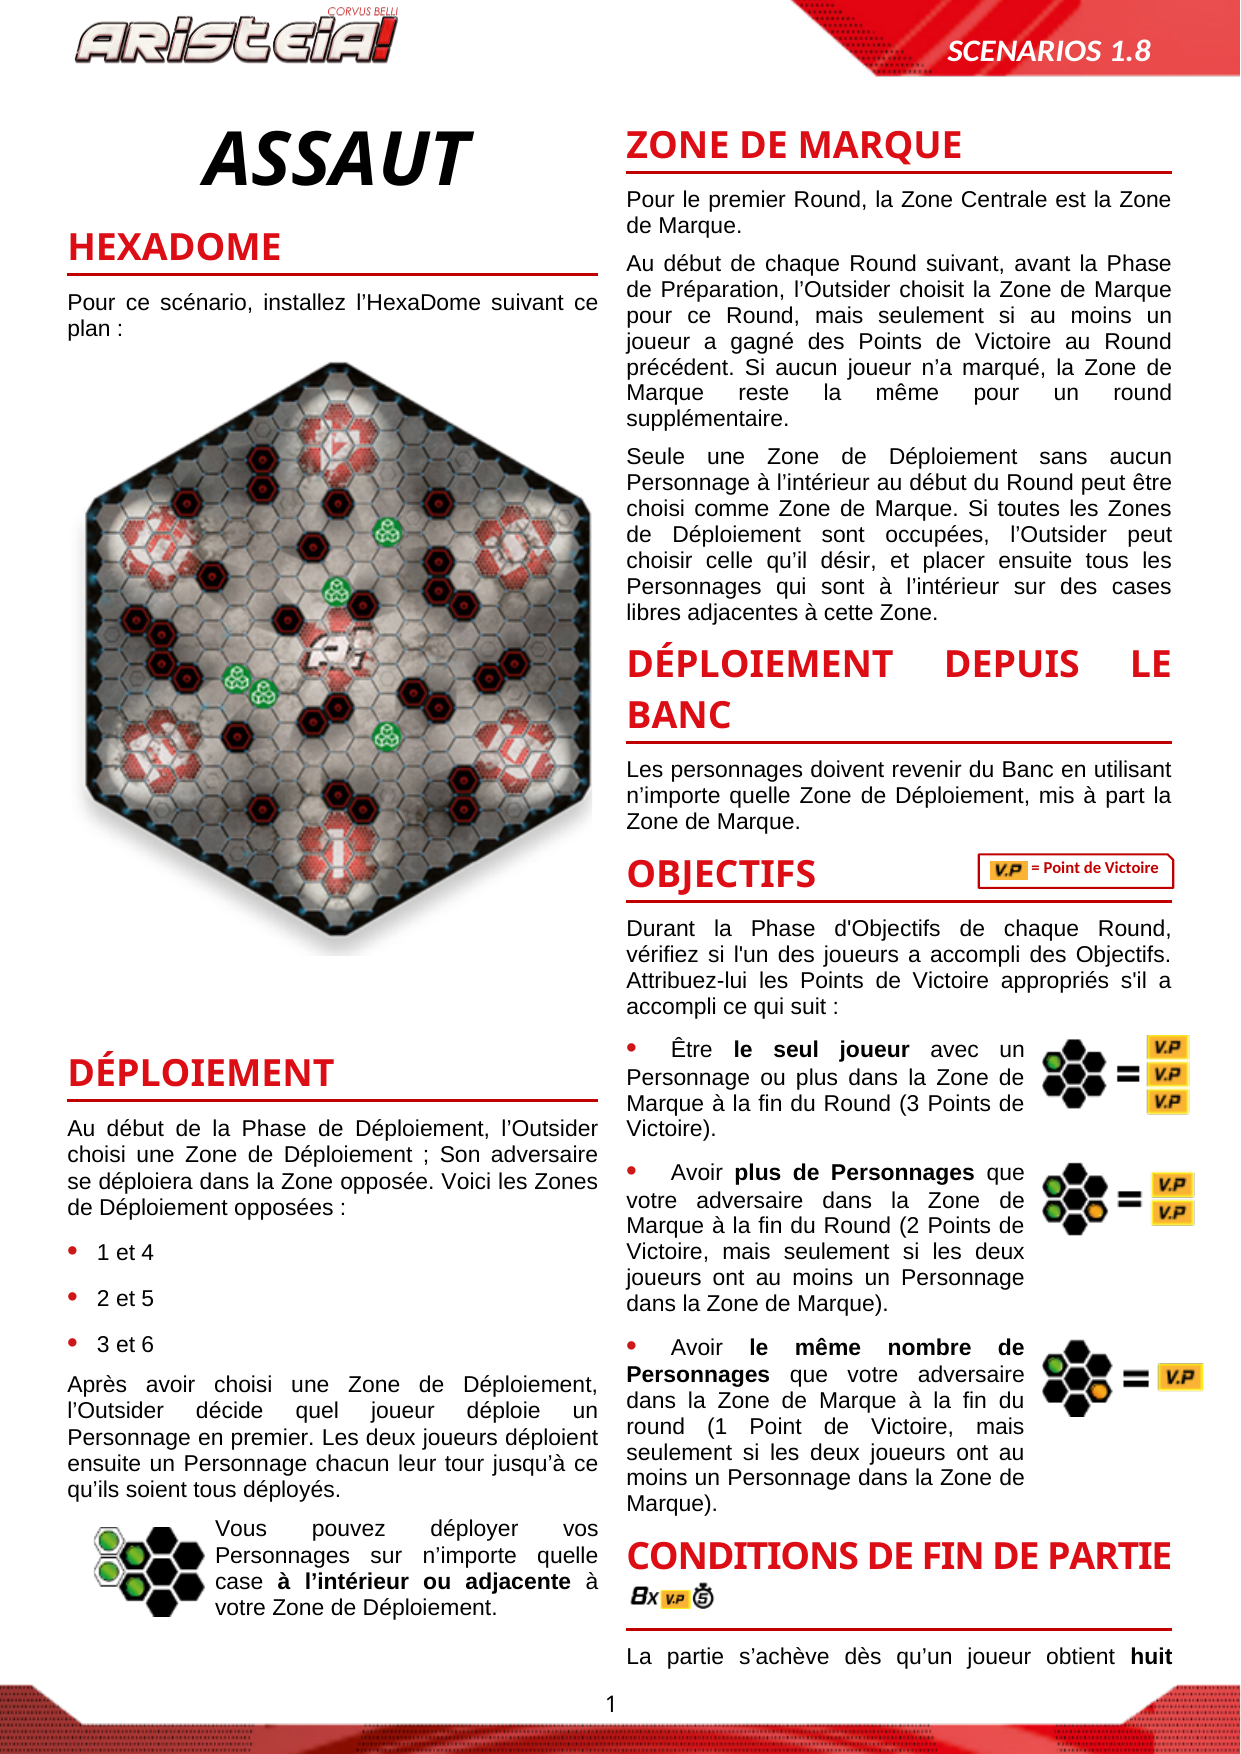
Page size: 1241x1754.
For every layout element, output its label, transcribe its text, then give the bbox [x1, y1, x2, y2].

subtitle CONDITIONS DE FIN DE PARTIE [626, 1529, 1172, 1628]
picture [1042, 1035, 1204, 1417]
picture [93, 1527, 205, 1617]
list Avoir plus de Personnages que votre adversaire dans la Zone de Marque à la fin du Round (2 Points de Victoire, mais seulement si les deux joueurs ont au moins un Personnage dans la Zone de Marque). [626, 1154, 1025, 1316]
picture [0, 1684, 1241, 1754]
list 2 et 5 [67, 1279, 598, 1312]
subtitle HEXADOME [67, 220, 598, 273]
picture [54, 0, 418, 75]
list 1 et 4 [67, 1233, 598, 1266]
list Être le seul joueur avec un Personnage ou plus dans la Zone de Marque à la fin du Round (3 Points de Victoire). [626, 1031, 1025, 1142]
text Durant la Phase d'Objectifs de chaque Round, vérifiez si l'un des joueurs a accompli des Objectifs. Attribuez-lui les Points de Victoire appropriés s'il a accompli ce qui suit : [626, 916, 1172, 1019]
subtitle OBJECTIFS [626, 847, 1172, 900]
text Vous pouvez déployer vos Personnages sur n’importe quelle case à l’intérieur ou adjacente à votre Zone de Déploiement. [215, 1515, 598, 1621]
text Les personnages doivent revenir du Banc en utilisant n’importe quelle Zone de Déploiement, mis à part la Zone de Marque. [626, 757, 1172, 834]
text Après avoir choisi une Zone de Déploiement, l’Outsider décide quel joueur déploie un Personnage en premier. Les deux joueurs déploient ensuite un Personnage chacun leur tour jusqu’à ce qu’ils soient tous déployés. [67, 1371, 598, 1503]
text Pour ce scénario, installez l’HexaDome suivant ce plan : [67, 289, 598, 342]
text La partie s’achève dès qu’un joueur obtient huit Points de Victoire ou plus, ou à la fin du cinquième Round, suivant ce qui arrive en premier. [626, 1644, 1172, 1669]
text Pour le premier Round, la Zone Centrale est la Zone de Marque. [626, 187, 1172, 238]
picture [990, 861, 1028, 880]
text Au début de chaque Round suivant, avant la Phase de Préparation, l’Outsider choisit la Zone de Marque pour ce Round, mais seulement si au moins un joueur a gagné des Points de Victoire au Round précédent. Si aucun joueur n’a marqué, la Zone de Marque reste la même pour un round supplémentaire. [626, 251, 1172, 432]
subtitle DÉPLOIEMENT [67, 1046, 598, 1099]
picture [67, 341, 593, 956]
subtitle DÉPLOIEMENT DEPUIS LE BANC [626, 637, 1172, 741]
subtitle ASSAUT [75, 106, 607, 208]
list Avoir le même nombre de Personnages que votre adversaire dans la Zone de Marque à la fin du round (1 Point de Victoire, mais seulement si les deux joueurs ont au moins un Personnage dans la Zone de Marque). [626, 1329, 1025, 1517]
text Au début de la Phase de Déploiement, l’Outsider choisi une Zone de Déploiement ; Son adversaire se déploiera dans la Zone opposée. Voici les Zones de Déploiement opposées : [67, 1115, 598, 1220]
subtitle ZONE DE MARQUE [626, 118, 1172, 171]
text Seule une Zone de Déploiement sans aucun Personnage à l’intérieur au début du Round peut être choisi comme Zone de Marque. Si toutes les Zones de Déploiement sont occupées, l’Outsider peut choisir celle qu’il désir, et placer ensuite tous les Personnages qui sont à l’intérieur sur des cases libres adjacentes à cette Zone. [626, 444, 1172, 625]
list 3 et 6 [67, 1325, 598, 1358]
picture [773, 0, 1240, 86]
picture [626, 1580, 721, 1609]
